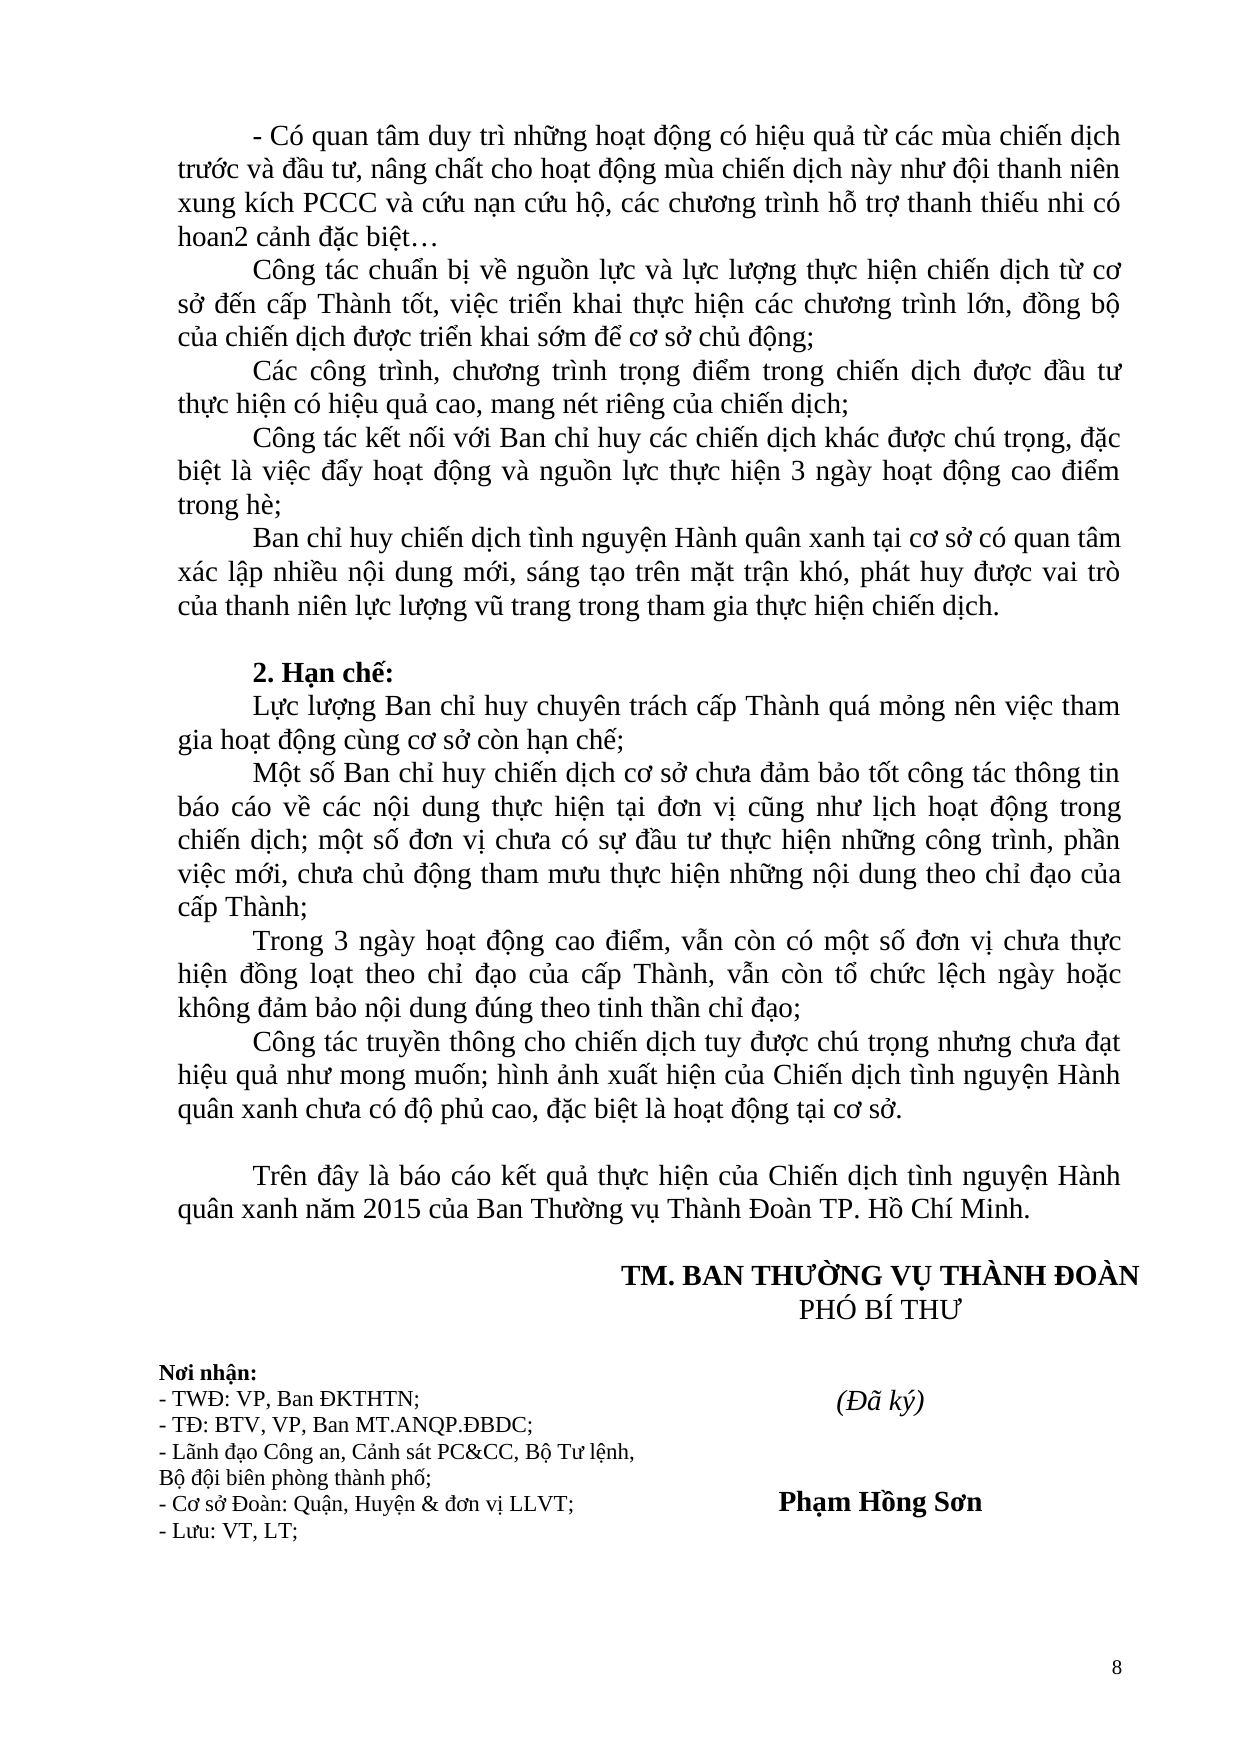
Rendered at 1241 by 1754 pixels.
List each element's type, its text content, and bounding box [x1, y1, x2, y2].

text Các công trình, chương trình trọng điểm trong chiến dịch được đầu tư thực hiện có hiệu quả cao, mang nét riêng của chiến dịch; [177, 353, 1122, 420]
text Trên đây là báo cáo kết quả thực hiện của Chiến dịch tình nguyện Hành quân xanh năm 2015 của Ban Thường vụ Thành Đoàn TP. Hồ Chí Minh. [177, 1158, 1122, 1225]
text Công tác truyền thông cho chiến dịch tuy được chú trọng nhưng chưa đạt hiệu quả như mong muốn; hình ảnh xuất hiện của Chiến dịch tình nguyện Hành quân xanh chưa có độ phủ cao, đặc biệt là hoạt động tại cơ sở. [177, 1024, 1122, 1124]
text Ban chỉ huy chiến dịch tình nguyện Hành quân xanh tại cơ sở có quan tâm xác lập nhiều nội dung mới, sáng tạo trên mặt trận khó, phát huy được vai trò của thanh niên lực lượng vũ trang trong tham gia thực hiện chiến dịch. [177, 521, 1122, 621]
text Công tác kết nối với Ban chỉ huy các chiến dịch khác được chú trọng, đặc biệt là việc đẩy hoạt động và nguồn lực thực hiện 3 ngày hoạt động cao điểm trong hè; [177, 420, 1122, 521]
text TM. BAN THƯỜNG VỤ THÀNH ĐOÀN [177, 1258, 1122, 1292]
text Lực lượng Ban chỉ huy chuyên trách cấp Thành quá mỏng nên việc tham gia hoạt động cùng cơ sở còn hạn chế; [177, 688, 1122, 755]
text Một số Ban chỉ huy chiến dịch cơ sở chưa đảm bảo tốt công tác thông tin báo cáo về các nội dung thực hiện tại đơn vị cũng như lịch hoạt động trong chiến dịch; một số đơn vị chưa có sự đầu tư thực hiện những công trình, phần việc mới, chưa chủ động tham mưu thực hiện những nội dung theo chỉ đạo của cấp Thành; [177, 755, 1122, 923]
text PHÓ BÍ THƯ [177, 1292, 1122, 1326]
text - Có quan tâm duy trì những hoạt động có hiệu quả từ các mùa chiến dịch trước và đầu tư, nâng chất cho hoạt động mùa chiến dịch này như đội thanh niên xung kích PCCC và cứu nạn cứu hộ, các chương trình hỗ trợ thanh thiếu nhi có hoan2 cảnh đặc biệt… [177, 118, 1122, 252]
text Phạm Hồng Sơn [657, 1484, 1122, 1517]
text 2. Hạn chế: [177, 655, 1122, 688]
text Công tác chuẩn bị về nguồn lực và lực lượng thực hiện chiến dịch từ cơ sở đến cấp Thành tốt, việc triển khai thực hiện các chương trình lớn, đồng bộ của chiến dịch được triển khai sớm để cơ sở chủ động; [177, 252, 1122, 353]
text (Đã ký) [657, 1383, 1122, 1417]
text Trong 3 ngày hoạt động cao điểm, vẫn còn có một số đơn vị chưa thực hiện đồng loạt theo chỉ đạo của cấp Thành, vẫn còn tổ chức lệch ngày hoặc không đảm bảo nội dung đúng theo tinh thần chỉ đạo; [177, 923, 1122, 1024]
